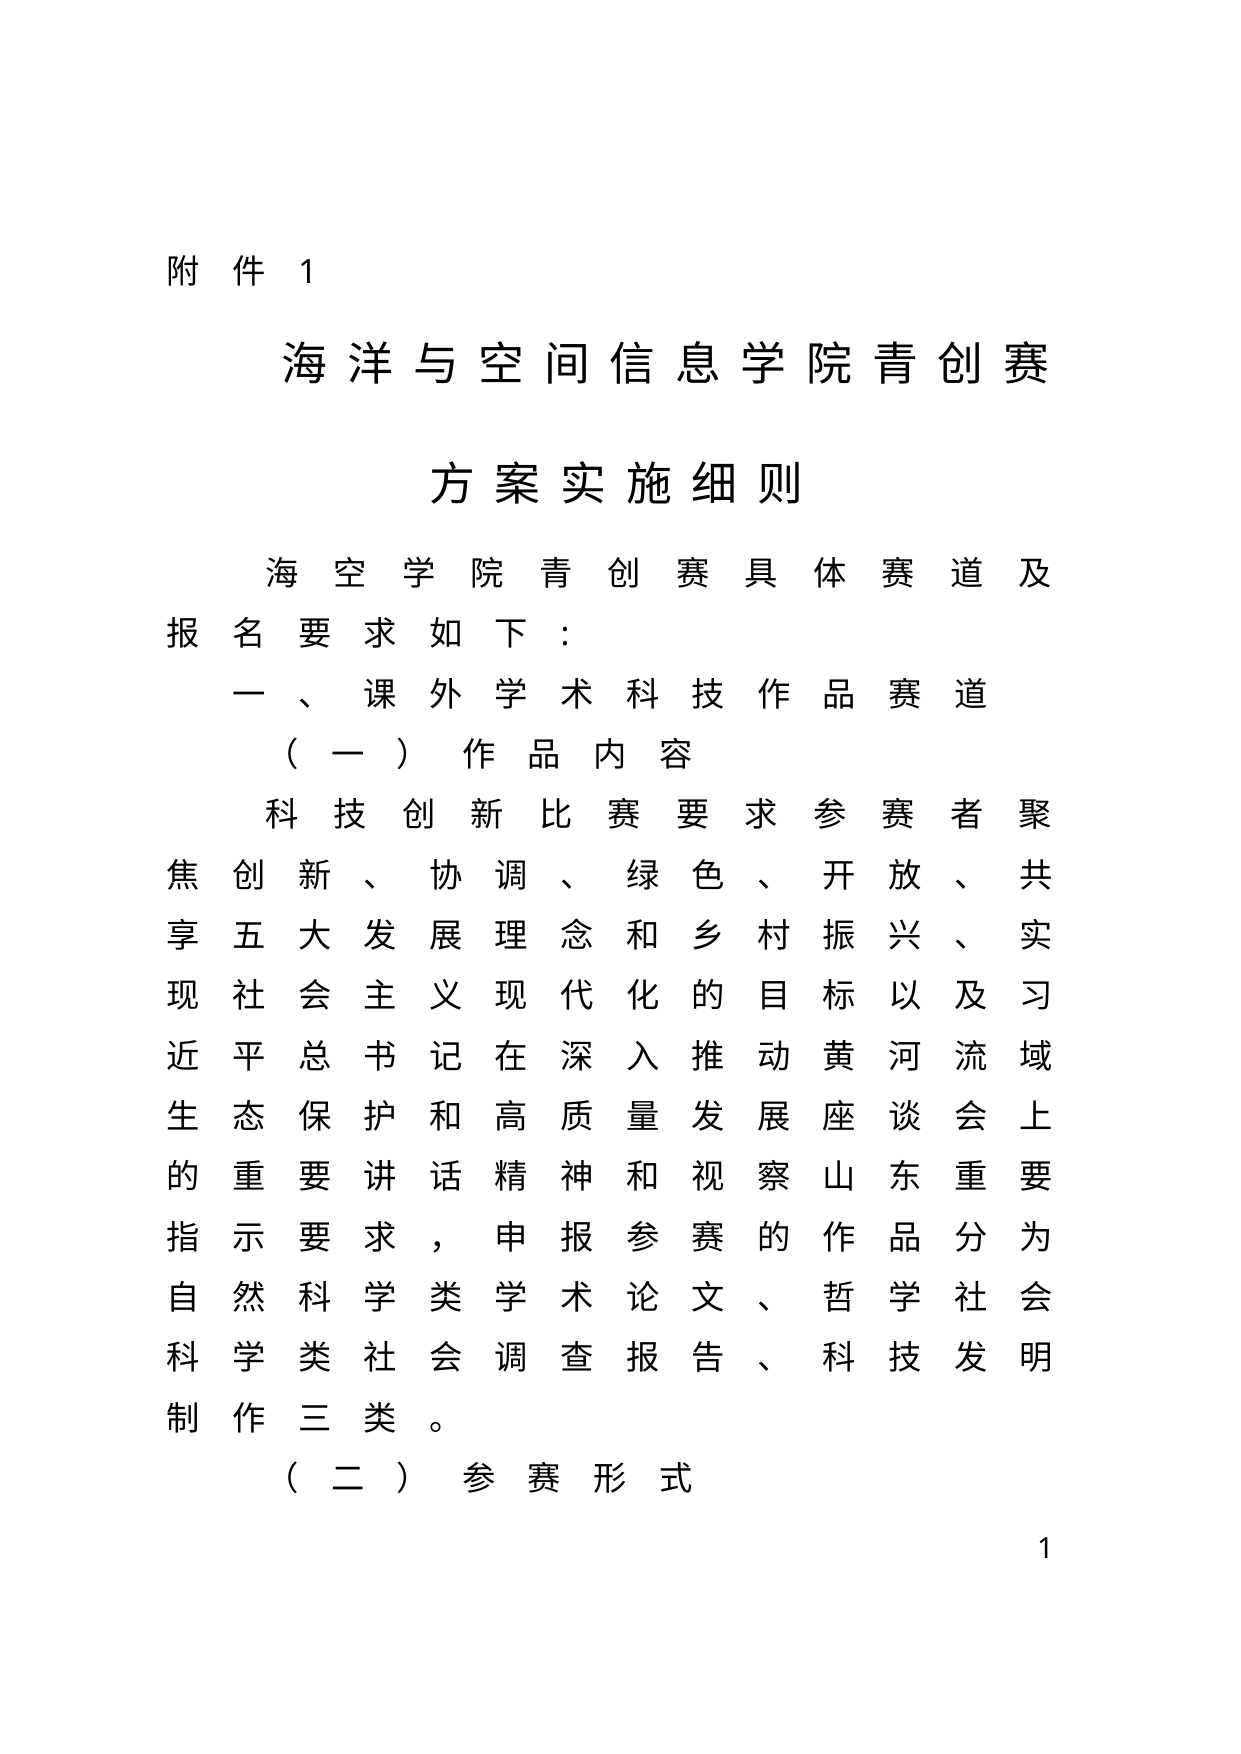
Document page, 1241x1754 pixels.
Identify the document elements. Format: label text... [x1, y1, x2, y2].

text 科技创新比赛要求参赛者聚焦创新、协调、绿色、开放、共享五大发展理念和乡村振兴、实现社会主义现代化的目标以及习近平总书记在深入推动黄河流域生态保护和高质量发展座谈会上的重要讲话精神和视察山东重要指示要求，申报参赛的作品分为自然科学类学术论文、哲学社会科学类社会调查报告、科技发明制作三类。 [167, 782, 1085, 1446]
text 海空学院青创赛具体赛道及报名要求如下: [167, 541, 1085, 662]
text 附件1 [167, 239, 1085, 300]
text （一）作品内容 [167, 722, 1085, 782]
text 海洋与空间信息学院青创赛方案实施细则 [167, 300, 1085, 541]
text 一、课外学术科技作品赛道 [167, 662, 1085, 722]
text （二）参赛形式 [167, 1446, 1085, 1506]
